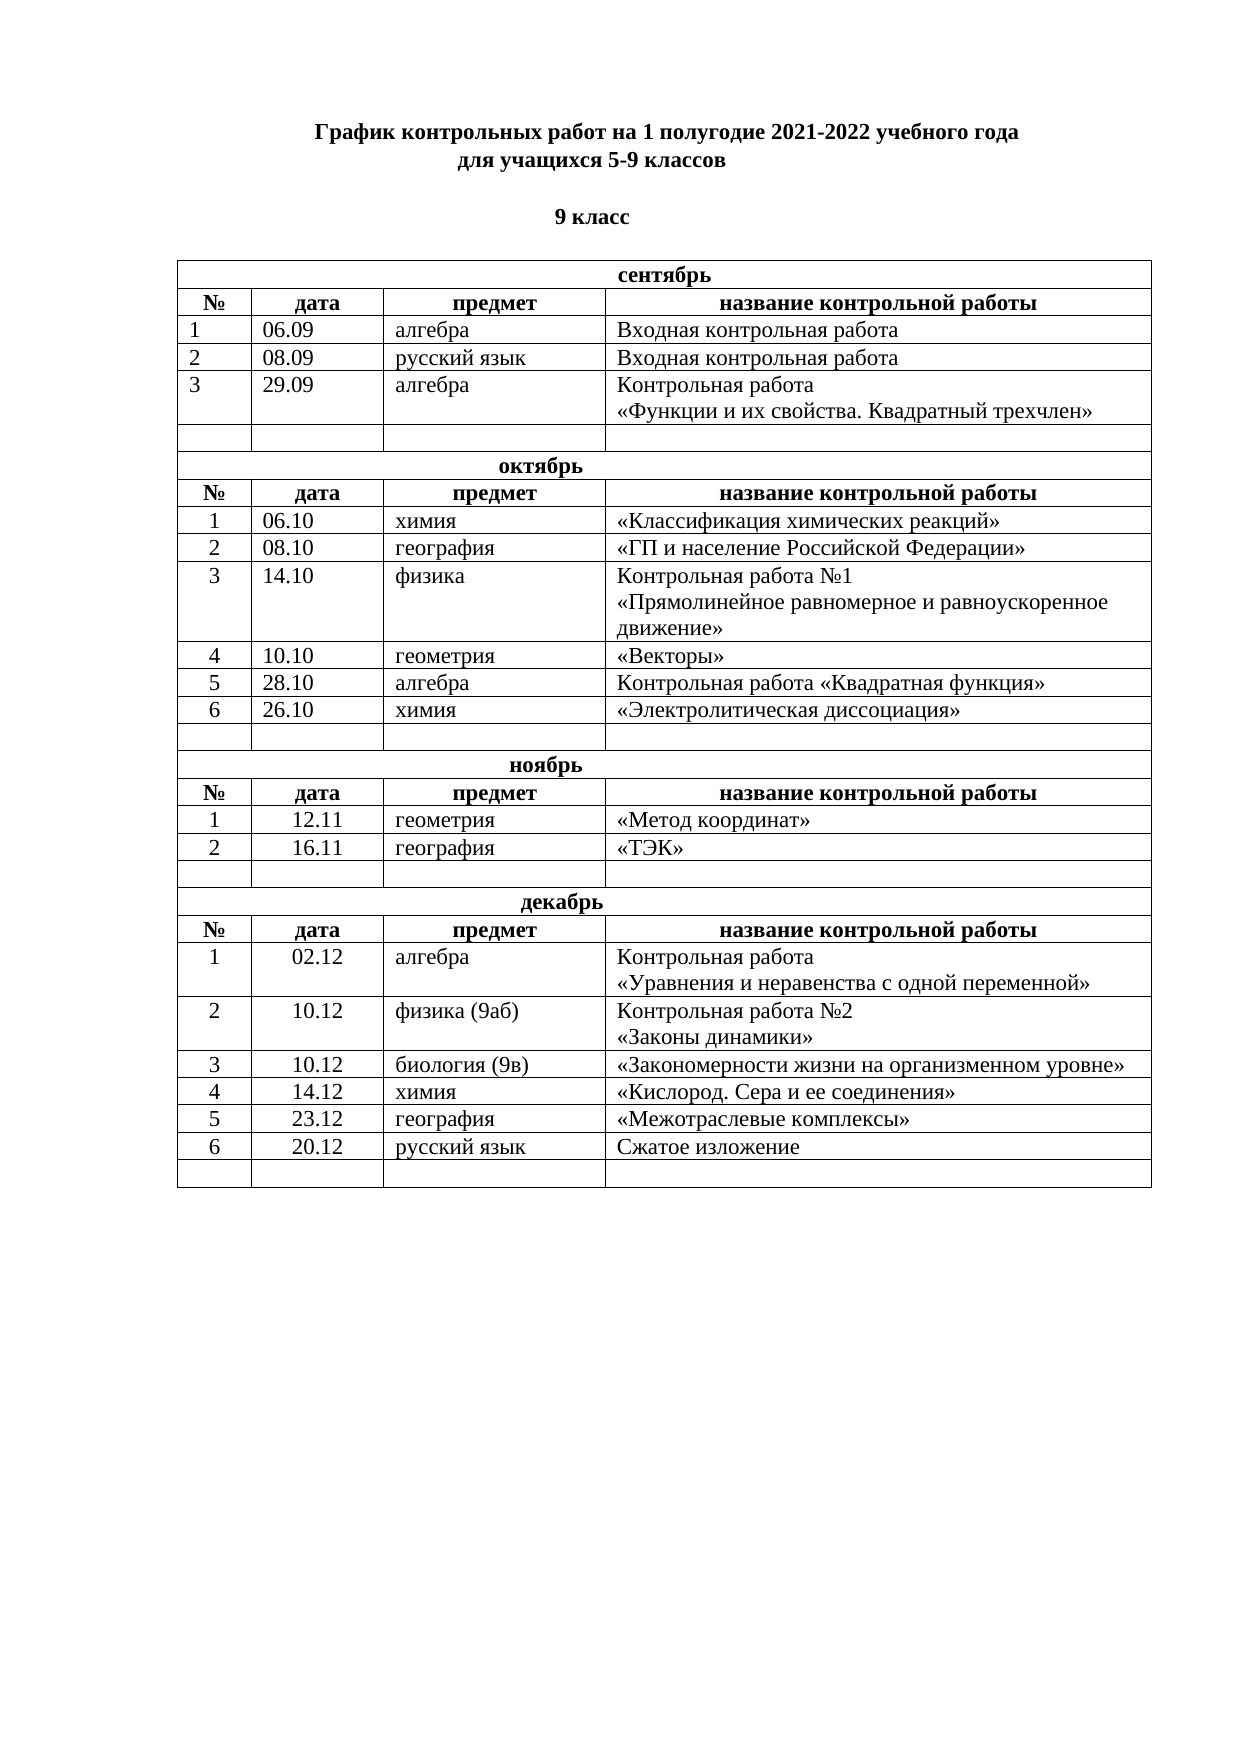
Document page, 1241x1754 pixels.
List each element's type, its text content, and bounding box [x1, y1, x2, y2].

table_cell 02.12 [252, 943, 383, 996]
table_cell 1 [178, 507, 251, 533]
table_cell 6 [178, 697, 251, 723]
table_cell химия [384, 697, 605, 723]
table_cell алгебра [384, 316, 605, 342]
table_cell Контрольная работа «Функции и их свойства. Квадратный трехчлен» [606, 371, 1151, 424]
table_cell география [384, 834, 605, 860]
table_cell [178, 1160, 251, 1187]
table_cell «ГП и население Российской Федерации» [606, 534, 1151, 561]
table_cell дата [252, 916, 383, 942]
table_cell 08.09 [252, 344, 383, 370]
table_cell предмет [384, 480, 605, 506]
table_cell «Закономерности жизни на организменном уровне» [606, 1051, 1151, 1077]
text 9 класс [177, 203, 1152, 230]
table_cell [178, 425, 251, 451]
table_cell Сжатое изложение [606, 1133, 1151, 1159]
table_cell 06.10 [252, 507, 383, 533]
table_cell [178, 724, 251, 750]
table_cell [384, 724, 605, 750]
table_cell 2 [178, 997, 251, 1049]
table_cell 23.12 [252, 1105, 383, 1132]
table_cell 5 [178, 669, 251, 696]
table_cell 5 [178, 1105, 251, 1132]
table_cell дата [252, 480, 383, 506]
table_cell 29.09 [252, 371, 383, 424]
table_cell [606, 861, 1151, 887]
table_cell 20.12 [252, 1133, 383, 1159]
table_cell 14.12 [252, 1078, 383, 1104]
table_cell 3 [178, 562, 251, 641]
table_cell декабрь [178, 888, 1151, 915]
table_cell 28.10 [252, 669, 383, 696]
table_cell 12.11 [252, 806, 383, 832]
table_cell Входная контрольная работа [606, 316, 1151, 342]
table_cell 6 [178, 1133, 251, 1159]
table_cell 1 [178, 943, 251, 996]
table_cell Контрольная работа «Уравнения и неравенства с одной переменной» [606, 943, 1151, 996]
table_cell [384, 1160, 605, 1187]
table_cell [252, 861, 383, 887]
table_cell 10.12 [252, 1051, 383, 1077]
table_cell русский язык [384, 344, 605, 370]
table_cell [252, 425, 383, 451]
text для учащихся 5-9 классов [177, 147, 1152, 173]
table_cell русский язык [384, 1133, 605, 1159]
table_cell октябрь [178, 452, 1151, 478]
table_cell геометрия [384, 806, 605, 832]
table_cell Контрольная работа «Квадратная функция» [606, 669, 1151, 696]
table_cell «ТЭК» [606, 834, 1151, 860]
table_cell название контрольной работы [606, 916, 1151, 942]
table_cell предмет [384, 289, 605, 315]
text График контрольных работ на 1 полугодие 2021-2022 учебного года [177, 118, 1152, 144]
table_cell [606, 724, 1151, 750]
table_cell 10.12 [252, 997, 383, 1049]
table_cell «Межотраслевые комплексы» [606, 1105, 1151, 1132]
table_cell география [384, 1105, 605, 1132]
table_cell биология (9в) [384, 1051, 605, 1077]
table_cell [384, 861, 605, 887]
table_cell [252, 724, 383, 750]
table_cell название контрольной работы [606, 779, 1151, 805]
table_cell «Классификация химических реакций» [606, 507, 1151, 533]
table_cell ноябрь [178, 751, 1151, 778]
table_cell название контрольной работы [606, 289, 1151, 315]
table_cell алгебра [384, 943, 605, 996]
table_cell 2 [178, 534, 251, 561]
table_cell 06.09 [252, 316, 383, 342]
table_cell № [178, 916, 251, 942]
table_cell Контрольная работа №1 «Прямолинейное равномерное и равноускоренное движение» [606, 562, 1151, 641]
table_cell физика (9аб) [384, 997, 605, 1049]
table_cell 1 [178, 806, 251, 832]
table_cell 14.10 [252, 562, 383, 641]
table_cell [178, 861, 251, 887]
table_cell предмет [384, 779, 605, 805]
table_cell Входная контрольная работа [606, 344, 1151, 370]
table_cell 4 [178, 642, 251, 668]
table_header сентябрь [178, 261, 1151, 288]
table_cell «Кислород. Сера и ее соединения» [606, 1078, 1151, 1104]
table_cell [252, 1160, 383, 1187]
table_cell № [178, 480, 251, 506]
table_cell 2 [178, 834, 251, 860]
table_cell № [178, 289, 251, 315]
table_cell название контрольной работы [606, 480, 1151, 506]
table_cell предмет [384, 916, 605, 942]
table_cell физика [384, 562, 605, 641]
table_cell дата [252, 289, 383, 315]
table_cell алгебра [384, 371, 605, 424]
table_cell геометрия [384, 642, 605, 668]
table_cell «Электролитическая диссоциация» [606, 697, 1151, 723]
table_cell 4 [178, 1078, 251, 1104]
table_cell 2 [178, 344, 251, 370]
table_cell география [384, 534, 605, 561]
table_cell 08.10 [252, 534, 383, 561]
table_cell дата [252, 779, 383, 805]
table_cell [606, 1160, 1151, 1187]
table_cell «Векторы» [606, 642, 1151, 668]
table_cell 16.11 [252, 834, 383, 860]
table_cell 3 [178, 371, 251, 424]
table_cell [384, 425, 605, 451]
table_cell Контрольная работа №2 «Законы динамики» [606, 997, 1151, 1049]
table_cell 26.10 [252, 697, 383, 723]
table_cell 3 [178, 1051, 251, 1077]
table_cell «Метод координат» [606, 806, 1151, 832]
table_cell 1 [178, 316, 251, 342]
table_cell 10.10 [252, 642, 383, 668]
table_cell химия [384, 507, 605, 533]
table_cell № [178, 779, 251, 805]
table_cell алгебра [384, 669, 605, 696]
table_cell химия [384, 1078, 605, 1104]
table_cell [606, 425, 1151, 451]
